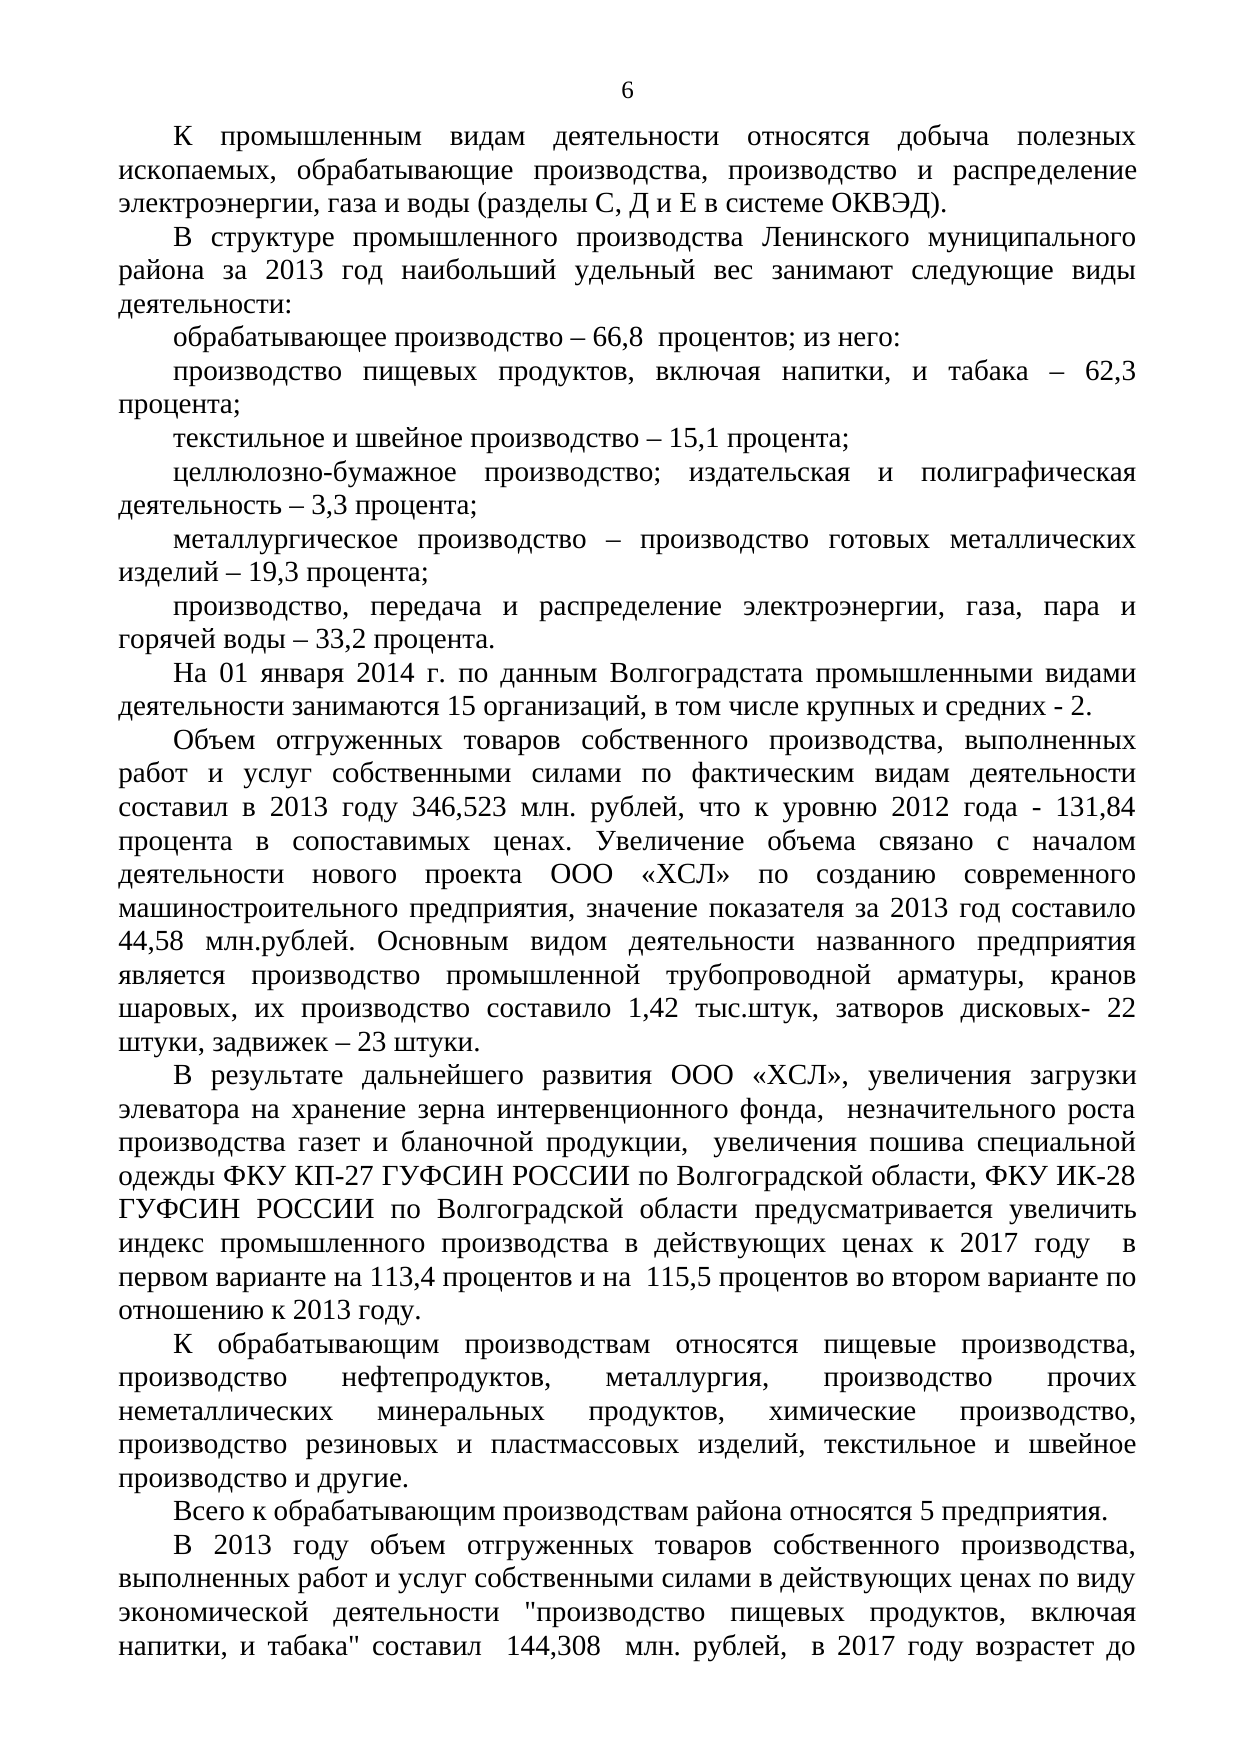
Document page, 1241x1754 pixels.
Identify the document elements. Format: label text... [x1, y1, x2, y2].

text Объем отгруженных товаров собственного производства, выполненных работ и услуг собственными силами по фактическим видам деятельности составил в 2013 году 346,523 млн. рублей, что к уровню 2012 года - 131,84 процента в сопоставимых ценах. Увеличение объема связано с началом деятельности нового проекта ООО «ХСЛ» по созданию современного машиностроительного предприятия, значение показателя за 2013 год составило 44,58 млн.рублей. Основным видом деятельности названного предприятия является производство промышленной трубопроводной арматуры, кранов шаровых, их производство составило 1,42 тыс.штук, затворов дисковых- 22 штуки, задвижек – 23 штуки. [118, 722, 1137, 1057]
text К обрабатывающим производствам относятся пищевые производства, производство нефтепродуктов, металлургия, производство прочих неметаллических минеральных продуктов, химические производство, производство резиновых и пластмассовых изделий, текстильное и швейное производство и другие. [118, 1326, 1137, 1493]
text обрабатывающее производство – 66,8 процентов; из него: [118, 319, 1137, 353]
text Всего к обрабатывающим производствам района относятся 5 предприятия. [118, 1493, 1137, 1527]
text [118, 1527, 1137, 1661]
text целлюлозно-бумажное производство; издательская и полиграфическая деятельность – 3,3 процента; [118, 454, 1137, 521]
text На 01 января 2014 г. по данным Волгоградстата промышленными видами деятельности занимаются 15 организаций, в том числе крупных и средних - 2. [118, 655, 1137, 722]
text производство, передача и распределение электроэнергии, газа, пара и горячей воды – 33,2 процента. [118, 588, 1137, 655]
text текстильное и швейное производство – 15,1 процента; [118, 420, 1137, 454]
text В результате дальнейшего развития ООО «ХСЛ», увеличения загрузки элеватора на хранение зерна интервенционного фонда, незначительного роста производства газет и бланочной продукции, увеличения пошива специальной одежды ФКУ КП-27 ГУФСИН РОССИИ по Волгоградской области, ФКУ ИК-28 ГУФСИН РОССИИ по Волгоградской области предусматривается увеличить индекс промышленного производства в действующих ценах к 2017 году в первом варианте на 113,4 процентов и на 115,5 процентов во втором варианте по отношению к 2013 году. [118, 1057, 1137, 1326]
text В структуре промышленного производства Ленинского муниципального района за 2013 год наибольший удельный вес занимают следующие виды деятельности: [118, 219, 1137, 319]
text металлургическое производство – производство готовых металлических изделий – 19,3 процента; [118, 521, 1137, 588]
text К промышленным видам деятельности относятся добыча полезных ископаемых, обрабатывающие производства, производство и распределение электроэнергии, газа и воды (разделы С, Д и Е в системе ОКВЭД). [118, 118, 1137, 219]
text производство пищевых продуктов, включая напитки, и табака – 62,3 процента; [118, 353, 1137, 420]
